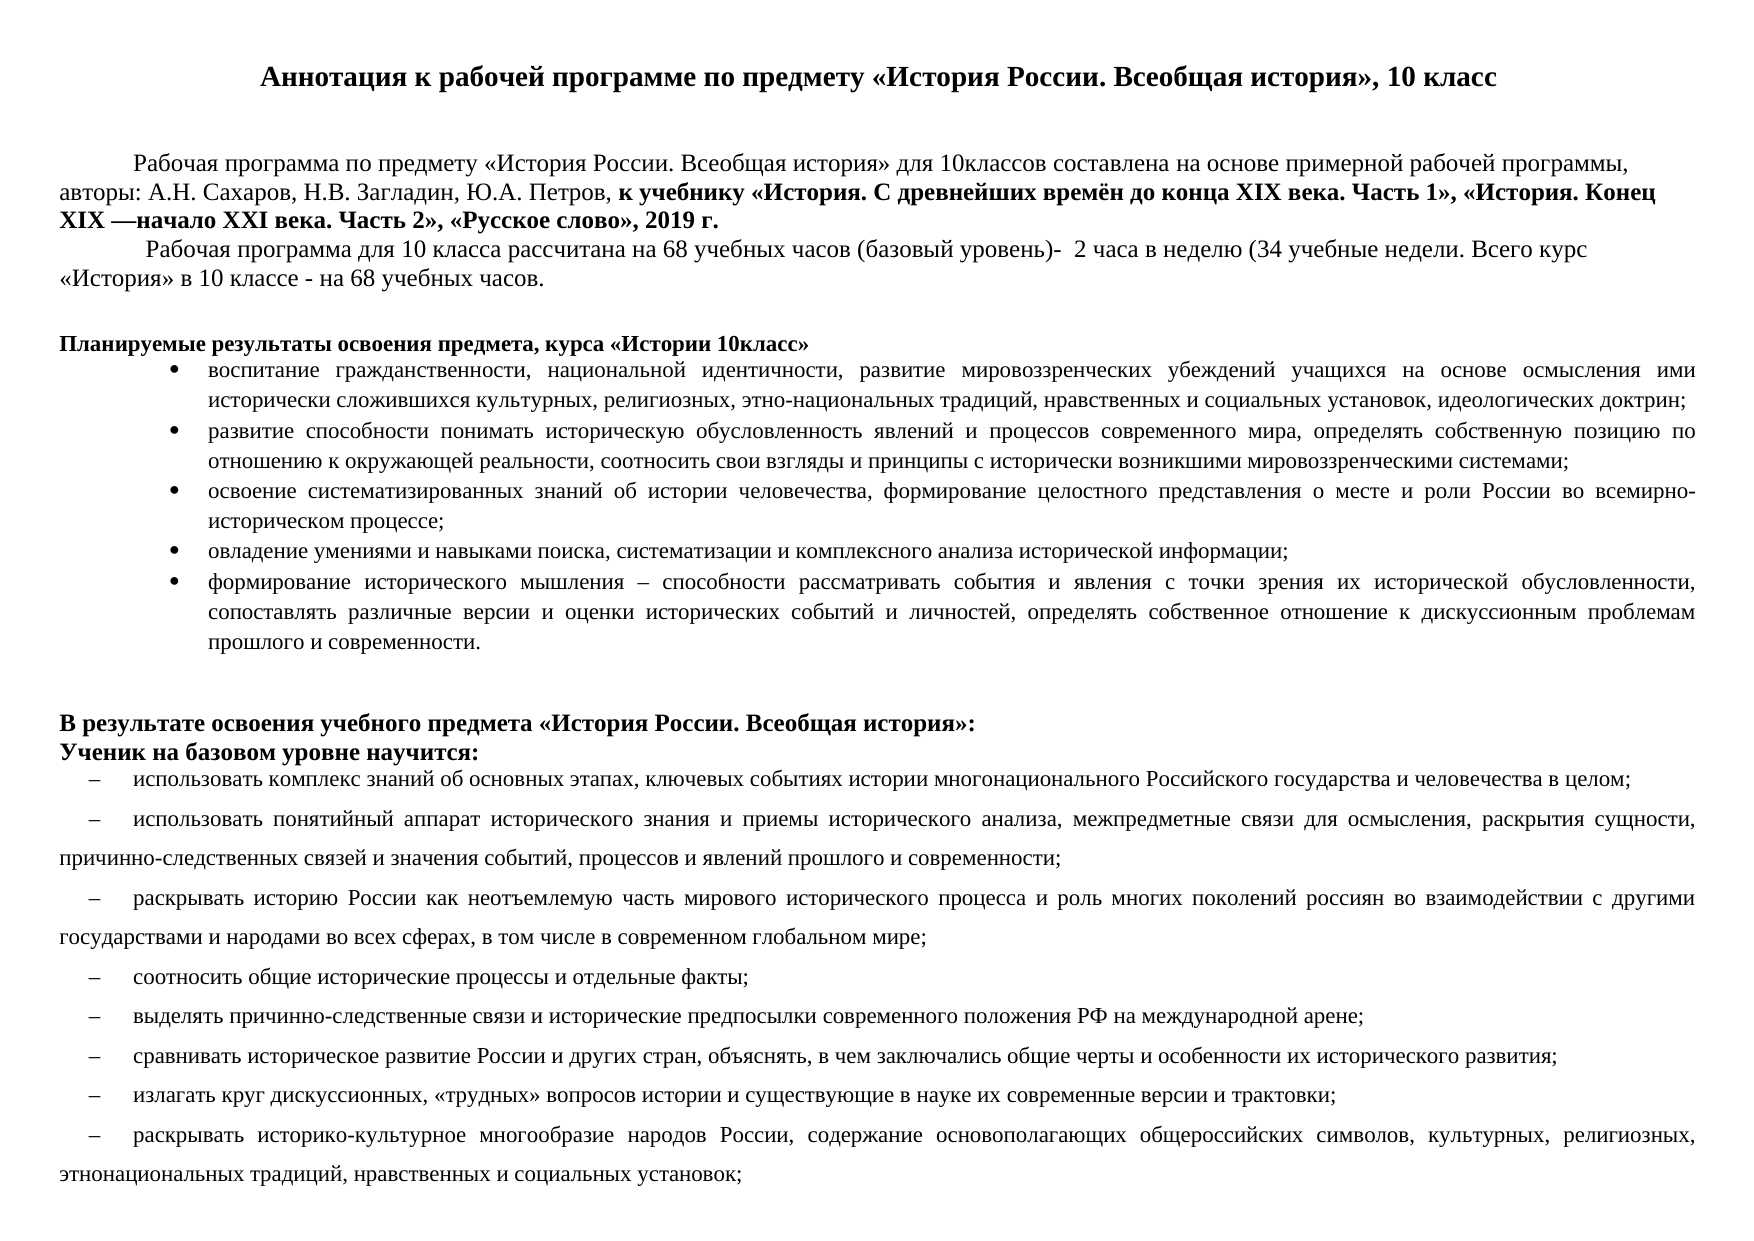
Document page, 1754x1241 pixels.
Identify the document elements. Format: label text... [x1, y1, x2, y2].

text Рабочая программа по предмету «История России. Всеобщая история» для 10классов составлена на основе примерной рабочей программы, авторы: А.Н. Сахаров, Н.В. Загладин, Ю.А. Петров, к учебнику «История. C древнейших времён до конца XIX века. Часть 1», «История. Конец XIX —начало XXI века. Часть 2», «Русское слово», 2019 г. [59, 148, 1698, 234]
list воспитание гражданственности, национальной идентичности, развитие мировоззренческих убеждений учащихся на основе осмысления ими исторически сложившихся культурных, религиозных, этно-национальных традиций, нравственных и социальных установок, идеологических доктрин; [170, 356, 1698, 413]
text соотносить общие исторические процессы и отдельные факты; [59, 963, 1698, 989]
text сравнивать историческое развитие России и других стран, объяснять, в чем заключались общие черты и особенности их исторического развития; [59, 1042, 1698, 1068]
text Аннотация к рабочей программе по предмету «История России. Всеобщая история», 10 класс [59, 59, 1698, 93]
text Планируемые результаты освоения предмета, курса «Истории 10класс» [59, 330, 1698, 356]
text излагать круг дискуссионных, «трудных» вопросов истории и существующие в науке их современные версии и трактовки; [59, 1081, 1698, 1108]
list освоение систематизированных знаний об истории человечества, формирование целостного представления о месте и роли России во всемирно-историческом процессе; [170, 477, 1698, 534]
text раскрывать историко-культурное многообразие народов России, содержание основополагающих общероссийских символов, культурных, религиозных, этнонациональных традиций, нравственных и социальных установок; [59, 1121, 1698, 1187]
text выделять причинно-следственные связи и исторические предпосылки современного положения РФ на международной арене; [59, 1002, 1698, 1029]
text В результате освоения учебного предмета «История России. Всеобщая история»: [59, 708, 1698, 737]
list формирование исторического мышления – способности рассматривать события и явления с точки зрения их исторической обусловленности, сопоставлять различные версии и оценки исторических событий и личностей, определять собственное отношение к дискуссионным проблемам прошлого и современности. [170, 568, 1698, 654]
list развитие способности понимать историческую обусловленность явлений и процессов современного мира, определять собственную позицию по отношению к окружающей реальности, соотносить свои взгляды и принципы с исторически возникшими мировоззренческими системами; [170, 417, 1698, 473]
text Ученик на базовом уровне научится: [59, 737, 1698, 765]
text Рабочая программа для 10 класса рассчитана на 68 учебных часов (базовый уровень)- 2 часа в неделю (34 учебные недели. Всего курс «История» в 10 классе - на 68 учебных часов. [59, 234, 1698, 292]
text использовать комплекс знаний об основных этапах, ключевых событиях истории многонационального Российского государства и человечества в целом; [59, 765, 1698, 792]
text использовать понятийный аппарат исторического знания и приемы исторического анализа, межпредметные связи для осмысления, раскрытия сущности, причинно-следственных связей и значения событий, процессов и явлений прошлого и современности; [59, 805, 1698, 871]
list овладение умениями и навыками поиска, систематизации и комплексного анализа исторической информации; [170, 537, 1698, 564]
text раскрывать историю России как неотъемлемую часть мирового исторического процесса и роль многих поколений россиян во взаимодействии с другими государствами и народами во всех сферах, в том числе в современном глобальном мире; [59, 884, 1698, 950]
